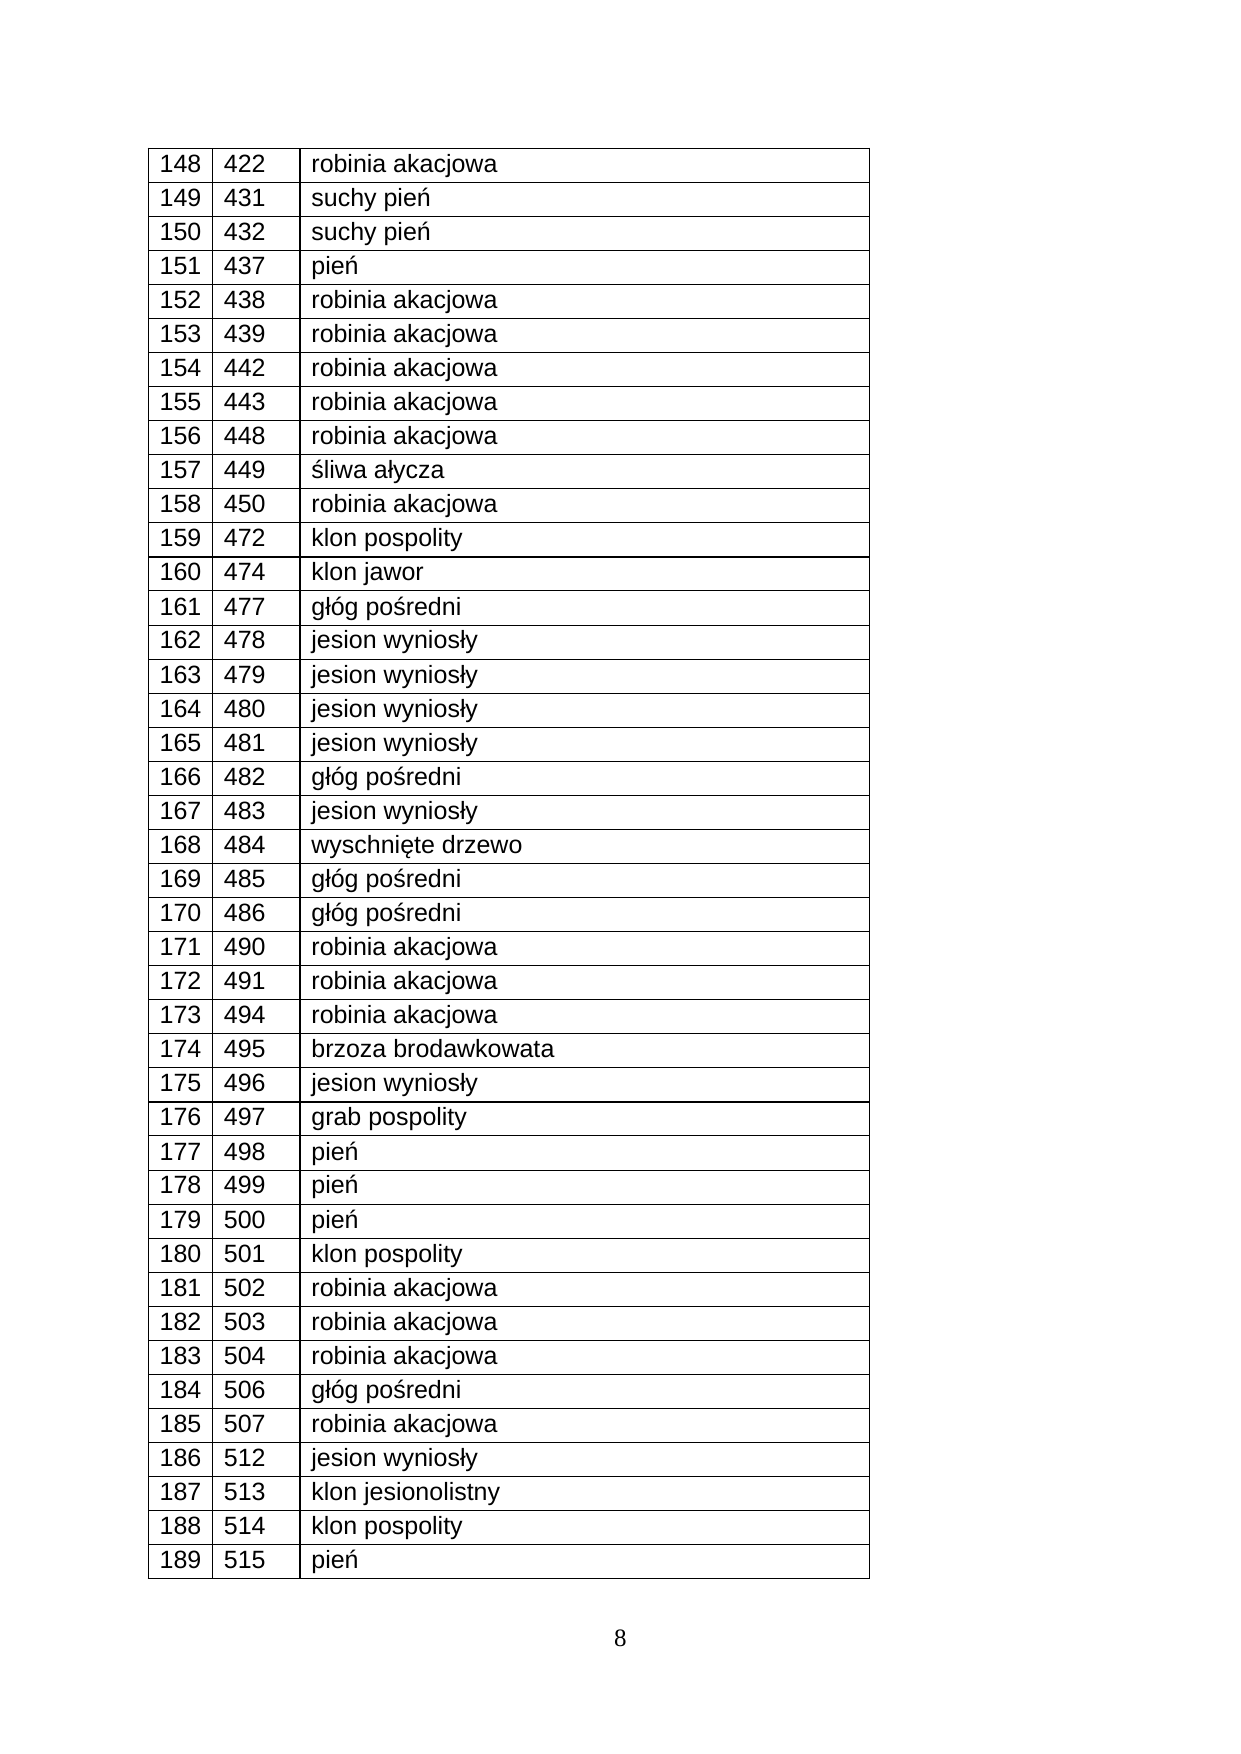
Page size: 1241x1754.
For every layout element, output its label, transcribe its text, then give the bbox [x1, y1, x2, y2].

table_cell 494 [213, 1000, 299, 1033]
table_cell 432 [213, 217, 299, 250]
table_cell jesion wyniosły [301, 694, 869, 727]
table_cell 160 [149, 558, 212, 590]
table_cell klon pospolity [301, 523, 869, 556]
table_cell 481 [213, 728, 299, 761]
table_cell robinia akacjowa [301, 387, 869, 420]
table_cell robinia akacjowa [301, 489, 869, 522]
table_cell brzoza brodawkowata [301, 1034, 869, 1067]
table_cell robinia akacjowa [301, 966, 869, 999]
table_cell jesion wyniosły [301, 660, 869, 693]
table_cell 496 [213, 1068, 299, 1101]
table_cell 151 [149, 251, 212, 284]
table_cell 442 [213, 353, 299, 386]
table_cell 169 [149, 864, 212, 897]
table_cell pień [301, 1171, 869, 1203]
table_cell 150 [149, 217, 212, 250]
table_cell 450 [213, 489, 299, 522]
table_cell 478 [213, 626, 299, 658]
table_cell 149 [149, 183, 212, 216]
table_cell 177 [149, 1136, 212, 1169]
table_cell 431 [213, 183, 299, 216]
table_cell jesion wyniosły [301, 1443, 869, 1476]
table_cell 187 [149, 1477, 212, 1510]
table_cell 497 [213, 1103, 299, 1135]
table_cell robinia akacjowa [301, 149, 869, 182]
table_cell 515 [213, 1545, 299, 1578]
table_cell 159 [149, 523, 212, 556]
table_cell 185 [149, 1409, 212, 1442]
table_cell 164 [149, 694, 212, 727]
table_cell jesion wyniosły [301, 626, 869, 658]
table_cell 483 [213, 796, 299, 829]
table_cell 449 [213, 455, 299, 488]
table_cell suchy pień [301, 217, 869, 250]
table_cell 439 [213, 319, 299, 352]
table_cell 486 [213, 898, 299, 931]
table_cell robinia akacjowa [301, 932, 869, 965]
table_cell 506 [213, 1375, 299, 1408]
table_cell głóg pośredni [301, 898, 869, 931]
table_cell 491 [213, 966, 299, 999]
table_cell 182 [149, 1307, 212, 1340]
table_cell śliwa ałycza [301, 455, 869, 488]
table_cell 148 [149, 149, 212, 182]
table_cell 499 [213, 1171, 299, 1203]
table_cell 175 [149, 1068, 212, 1101]
table_cell głóg pośredni [301, 864, 869, 897]
table_cell 437 [213, 251, 299, 284]
table_cell 157 [149, 455, 212, 488]
table_cell 503 [213, 1307, 299, 1340]
table_cell 422 [213, 149, 299, 182]
table_cell 498 [213, 1136, 299, 1169]
table_cell 513 [213, 1477, 299, 1510]
table_cell klon pospolity [301, 1511, 869, 1544]
table_cell klon jawor [301, 558, 869, 590]
table_cell 501 [213, 1239, 299, 1272]
table_cell 438 [213, 285, 299, 318]
table_cell jesion wyniosły [301, 796, 869, 829]
table_cell robinia akacjowa [301, 1307, 869, 1340]
table_cell 184 [149, 1375, 212, 1408]
table_cell 155 [149, 387, 212, 420]
table_cell 168 [149, 830, 212, 863]
table_cell 162 [149, 626, 212, 658]
table_cell klon jesionolistny [301, 1477, 869, 1510]
table_cell 166 [149, 762, 212, 795]
table_cell 183 [149, 1341, 212, 1374]
table_cell 163 [149, 660, 212, 693]
table_cell suchy pień [301, 183, 869, 216]
table_cell robinia akacjowa [301, 1000, 869, 1033]
table_cell 448 [213, 421, 299, 454]
table_cell jesion wyniosły [301, 728, 869, 761]
table_cell 154 [149, 353, 212, 386]
table_cell 479 [213, 660, 299, 693]
table_cell 158 [149, 489, 212, 522]
table_cell głóg pośredni [301, 591, 869, 624]
table_cell pień [301, 1205, 869, 1238]
table_cell 152 [149, 285, 212, 318]
table_cell 477 [213, 591, 299, 624]
table_cell robinia akacjowa [301, 353, 869, 386]
table_cell 180 [149, 1239, 212, 1272]
table_cell 514 [213, 1511, 299, 1544]
table_cell 176 [149, 1103, 212, 1135]
table_cell 161 [149, 591, 212, 624]
table_cell 485 [213, 864, 299, 897]
table_cell 443 [213, 387, 299, 420]
table_cell 507 [213, 1409, 299, 1442]
table_cell grab pospolity [301, 1103, 869, 1135]
table_cell 186 [149, 1443, 212, 1476]
table_cell 181 [149, 1273, 212, 1306]
table_cell 472 [213, 523, 299, 556]
table_cell 172 [149, 966, 212, 999]
table_cell głóg pośredni [301, 762, 869, 795]
table_cell 153 [149, 319, 212, 352]
table_cell 500 [213, 1205, 299, 1238]
table_cell 188 [149, 1511, 212, 1544]
table_cell 170 [149, 898, 212, 931]
table_cell 504 [213, 1341, 299, 1374]
table_cell 173 [149, 1000, 212, 1033]
table_cell 165 [149, 728, 212, 761]
table_cell klon pospolity [301, 1239, 869, 1272]
table_cell robinia akacjowa [301, 285, 869, 318]
table_cell 179 [149, 1205, 212, 1238]
table_cell głóg pośredni [301, 1375, 869, 1408]
table_cell robinia akacjowa [301, 1273, 869, 1306]
table_cell 156 [149, 421, 212, 454]
table_cell 490 [213, 932, 299, 965]
table_cell robinia akacjowa [301, 1341, 869, 1374]
table_cell 189 [149, 1545, 212, 1578]
table_cell robinia akacjowa [301, 319, 869, 352]
table_cell 480 [213, 694, 299, 727]
table_cell 484 [213, 830, 299, 863]
table_cell 178 [149, 1171, 212, 1203]
table_cell robinia akacjowa [301, 421, 869, 454]
table_cell pień [301, 1136, 869, 1169]
table_cell 502 [213, 1273, 299, 1306]
table_cell 474 [213, 558, 299, 590]
table_cell 512 [213, 1443, 299, 1476]
table_cell 171 [149, 932, 212, 965]
table_cell pień [301, 1545, 869, 1578]
table_cell robinia akacjowa [301, 1409, 869, 1442]
table_cell 482 [213, 762, 299, 795]
table_cell 167 [149, 796, 212, 829]
table_cell 495 [213, 1034, 299, 1067]
table_cell pień [301, 251, 869, 284]
table_cell 174 [149, 1034, 212, 1067]
table_cell jesion wyniosły [301, 1068, 869, 1101]
table_cell wyschnięte drzewo [301, 830, 869, 863]
